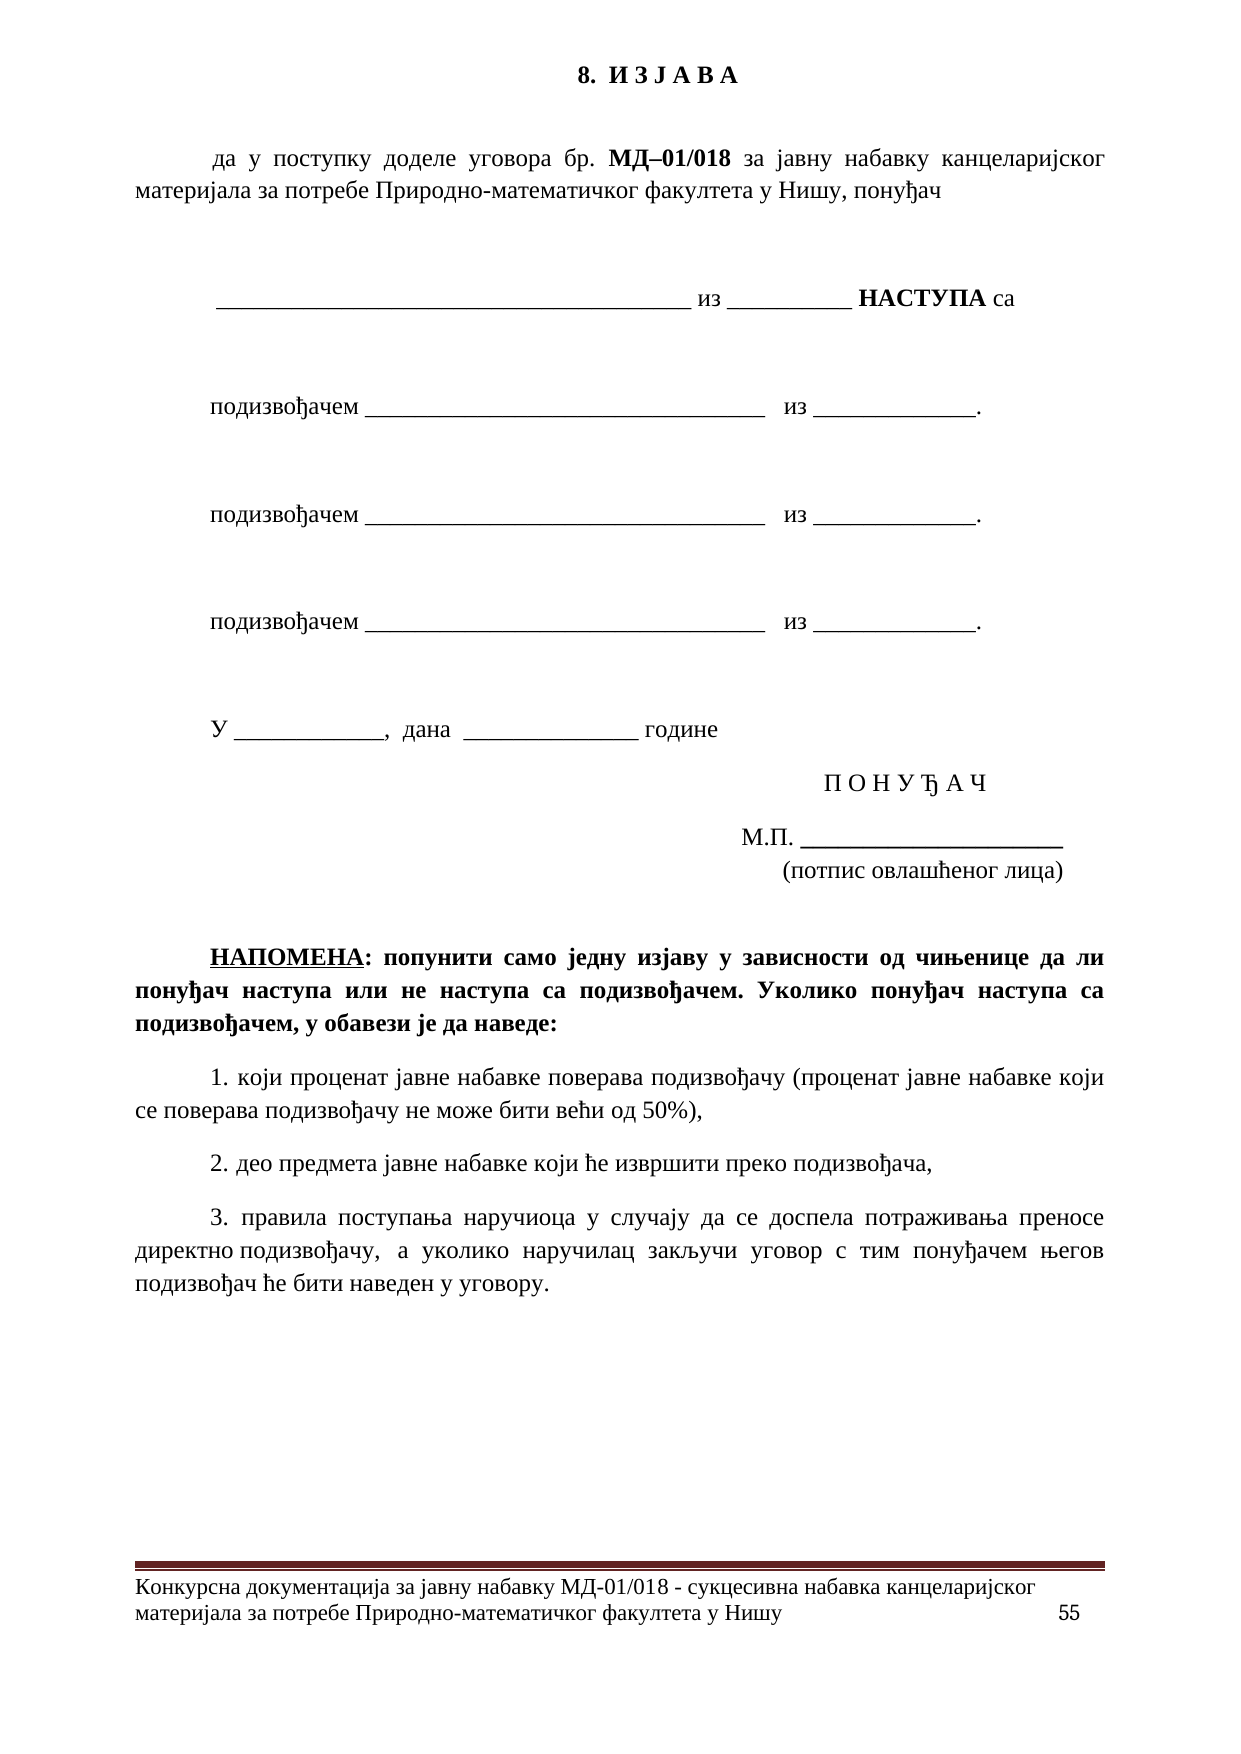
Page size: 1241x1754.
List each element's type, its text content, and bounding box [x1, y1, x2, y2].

text НАПОМЕНА: попунити само једну изјаву у зависности од чињенице да ли понуђач наступа или не наступа са подизвођачем. Уколико понуђач наступа са подизвођачем, у обавези је да наведе: [135, 942, 1105, 1037]
text М.П. _____________________ [135, 822, 1103, 851]
text У ____________, дана ______________ године [135, 714, 1103, 743]
text да у поступку доделе уговора бр. МД–01/018 за јавну набавку канцеларијског материјала за потребе Природно-математичког факултета у Нишу, понуђач [135, 143, 1105, 204]
text подизвођачем ________________________________ из _____________. [135, 499, 1105, 527]
text (потпис овлашћеног лица) [135, 855, 1103, 884]
text подизвођачем ________________________________ из _____________. [135, 606, 1105, 635]
list који проценат јавне набавке поверава подизвођачу (проценат јавне набавке који се поверава подизвођачу не може бити већи од 50%), [135, 1062, 1105, 1123]
text П О Н У Ђ А Ч [135, 768, 1103, 797]
list правила поступања наручиоца у случају да се доспела потраживања преносе директно подизвођачу, а уколико наручилац закључи уговор с тим понуђачем његов подизвођач ће бити наведен у уговору. [135, 1202, 1105, 1297]
text подизвођачем ________________________________ из _____________. [135, 391, 1105, 420]
list део предмета јавне набавке који ће извршити преко подизвођача, [135, 1148, 1105, 1177]
text ______________________________________ из __________ НАСТУПА са [135, 283, 1105, 312]
text 8. И З Ј А В А [135, 60, 1105, 89]
